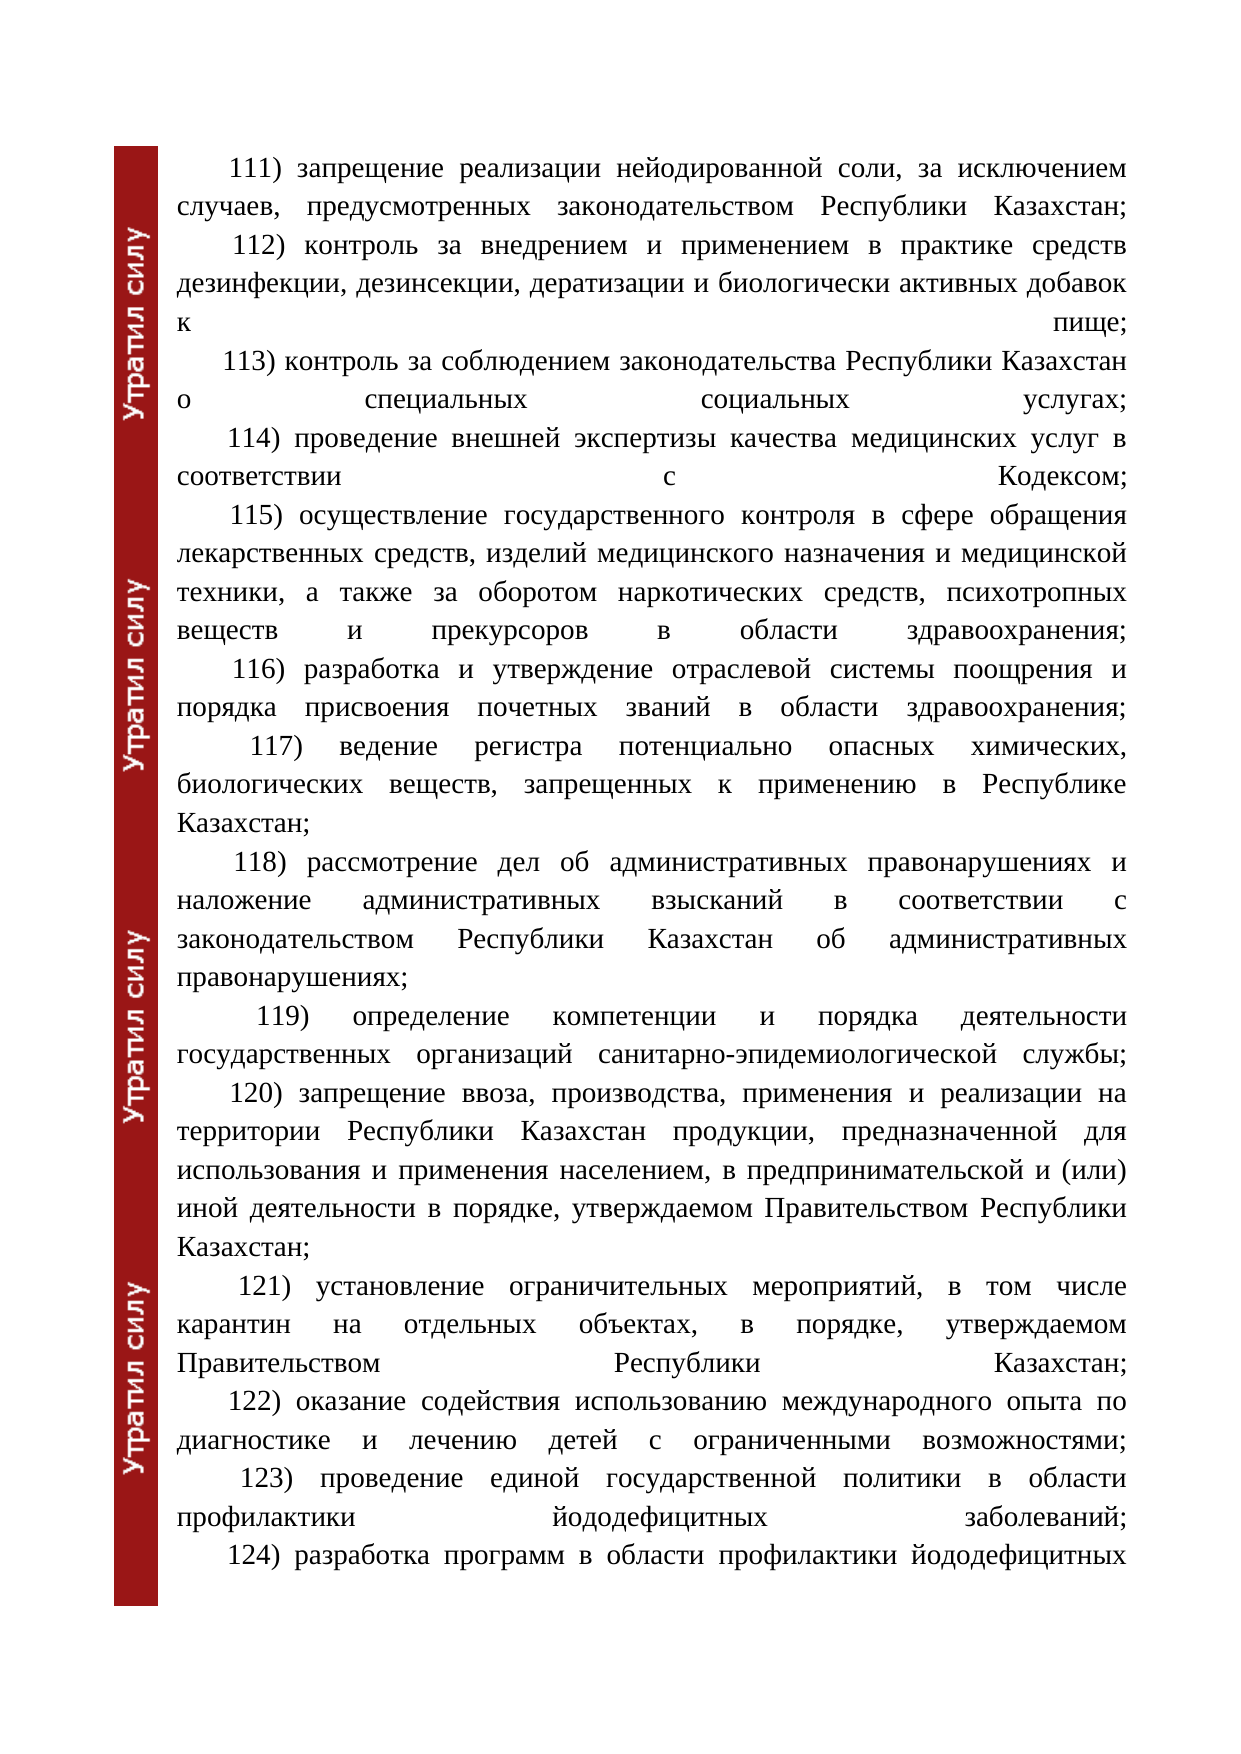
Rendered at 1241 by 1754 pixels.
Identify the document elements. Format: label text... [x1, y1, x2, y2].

picture [114, 146, 158, 150]
picture [114, 1571, 158, 1606]
